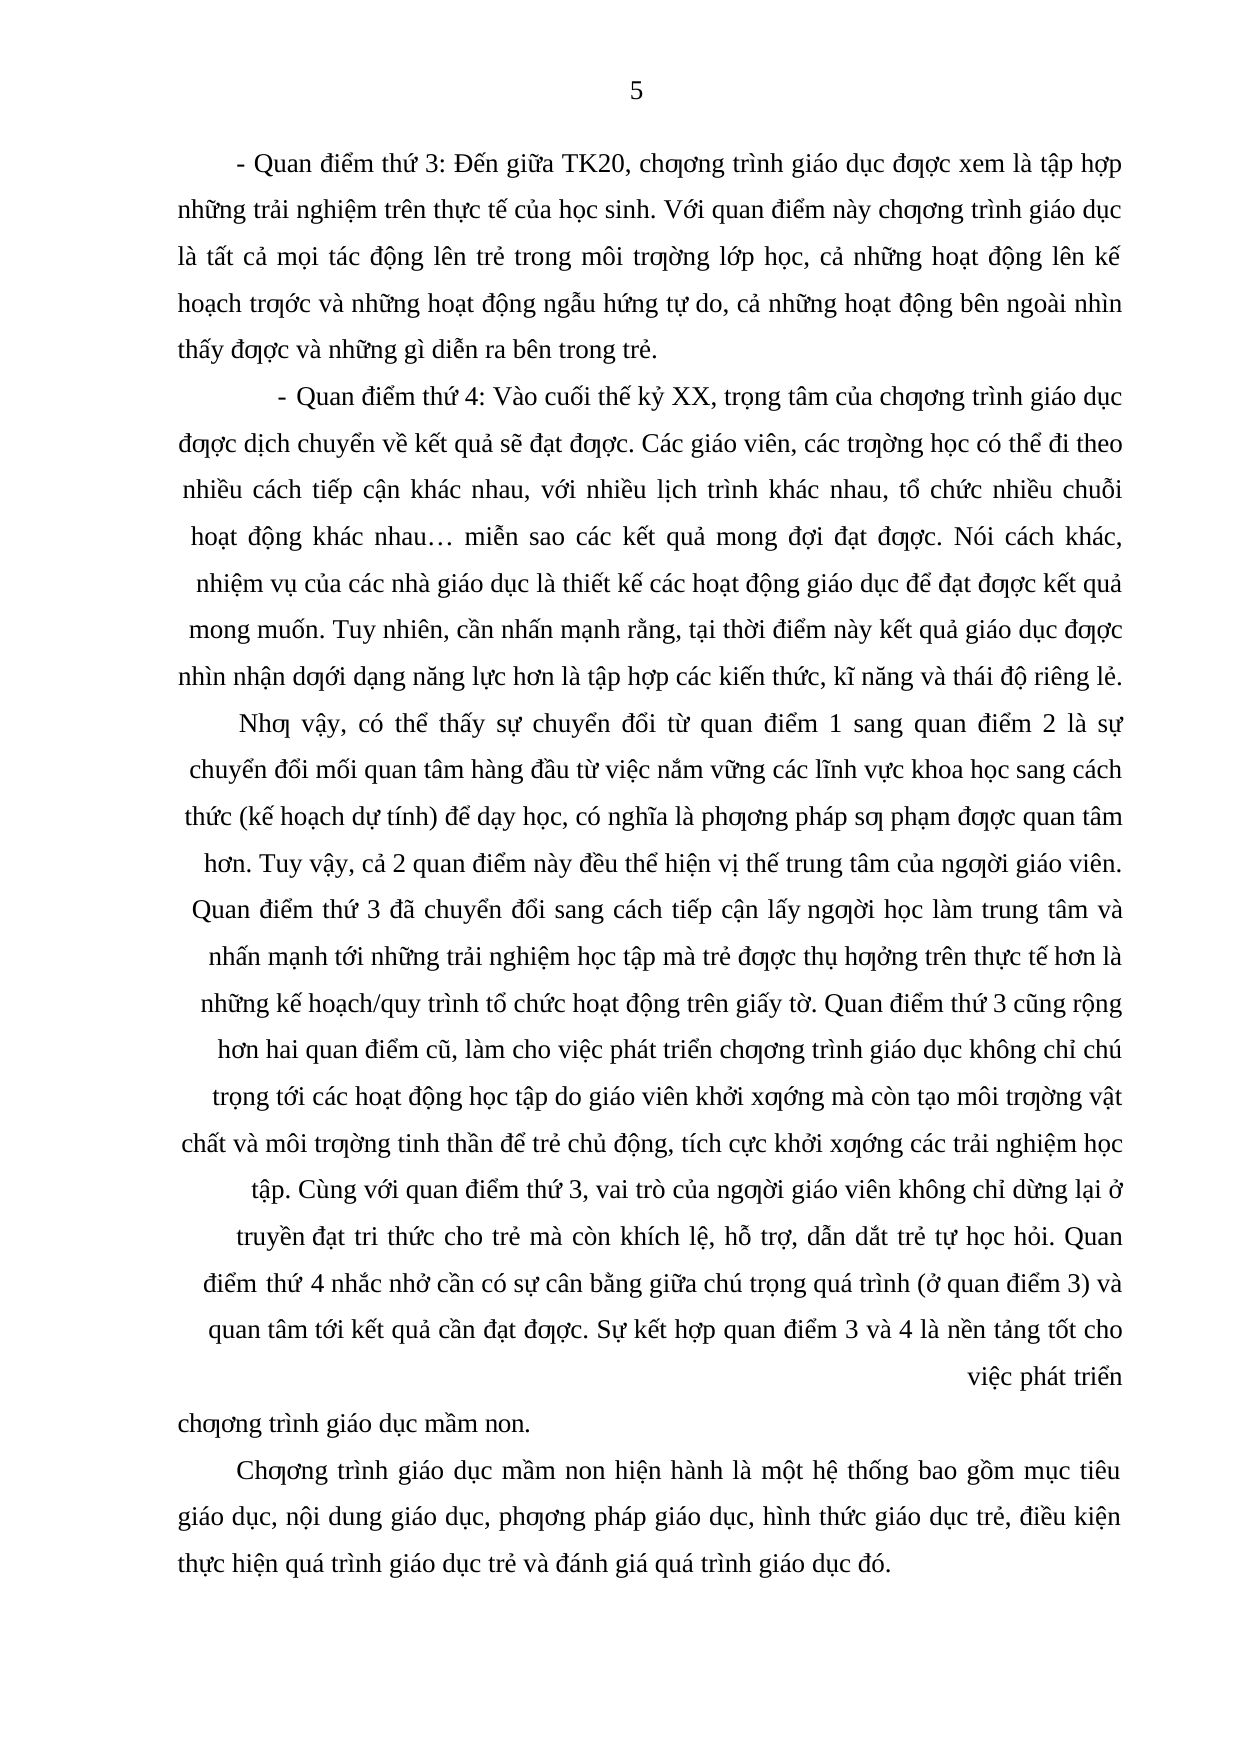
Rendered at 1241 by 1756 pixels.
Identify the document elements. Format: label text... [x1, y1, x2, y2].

text Chƣơng trình giáo dục mầm non hiện hành là một hệ thống bao gồm mục tiêu giáo dục, nội dung giáo dục, phƣơng pháp giáo dục, hình thức giáo dục trẻ, điều kiện thực hiện quá trình giáo dục trẻ và đánh giá quá trình giáo dục đó. [177, 1454, 1122, 1578]
text chƣơng trình giáo dục mầm non. [177, 1407, 1213, 1438]
list Quan điểm thứ 3: Đến giữa TK20, chƣơng trình giáo dục đƣợc xem là tập hợp những trải nghiệm trên thực tế của học sinh. Với quan điểm này chƣơng trình giáo dục là tất cả mọi tác động lên trẻ trong môi trƣờng lớp học, cả những hoạt động lên kế hoạch trƣớc và những hoạt động ngẫu hứng tự do, cả những hoạt động bên ngoài nhìn thấy đƣợc và những gì diễn ra bên trong trẻ. [177, 147, 1122, 365]
list Quan điểm thứ 4: Vào cuối thế kỷ XX, trọng tâm của chƣơng trình giáo dục đƣợc dịch chuyển về kết quả sẽ đạt đƣợc. Các giáo viên, các trƣờng học có thể đi theo nhiều cách tiếp cận khác nhau, với nhiều lịch trình khác nhau, tổ chức nhiều chuỗi hoạt động khác nhau… miễn sao các kết quả mong đợi đạt đƣợc. Nói cách khác, nhiệm vụ của các nhà giáo dục là thiết kế các hoạt động giáo dục để đạt đƣợc kết quả mong muốn. Tuy nhiên, cần nhấn mạnh rằng, tại thời điểm này kết quả giáo dục đƣợc nhìn nhận dƣới dạng năng lực hơn là tập hợp các kiến thức, kĩ năng và thái độ riêng lẻ. Nhƣ vậy, có thể thấy sự chuyển đổi từ quan điểm 1 sang quan điểm 2 là sự chuyển đổi mối quan tâm hàng đầu từ việc nắm vững các lĩnh vực khoa học sang cách thức (kế hoạch dự tính) để dạy học, có nghĩa là phƣơng pháp sƣ phạm đƣợc quan tâm hơn. Tuy vậy, cả 2 quan điểm này đều thể hiện vị thế trung tâm của ngƣời giáo viên. Quan điểm thứ 3 đã chuyển đổi sang cách tiếp cận lấy ngƣời học làm trung tâm và nhấn mạnh tới những trải nghiệm học tập mà trẻ đƣợc thụ hƣởng trên thực tế hơn là những kế hoạch/quy trình tổ chức hoạt động trên giấy tờ. Quan điểm thứ 3 cũng rộng hơn hai quan điểm cũ, làm cho việc phát triển chƣơng trình giáo dục không chỉ chú trọng tới các hoạt động học tập do giáo viên khởi xƣớng mà còn tạo môi trƣờng vật chất và môi trƣờng tinh thần để trẻ chủ động, tích cực khởi xƣớng các trải nghiệm học tập. Cùng với quan điểm thứ 3, vai trò của ngƣời giáo viên không chỉ dừng lại ở truyền đạt tri thức cho trẻ mà còn khích lệ, hỗ trợ, dẫn dắt trẻ tự học hỏi. Quan điểm thứ 4 nhắc nhở cần có sự cân bằng giữa chú trọng quá trình (ở quan điểm 3) và quan tâm tới kết quả cần đạt đƣợc. Sự kết hợp quan điểm 3 và 4 là nền tảng tốt cho việc phát triển [177, 380, 1123, 1391]
